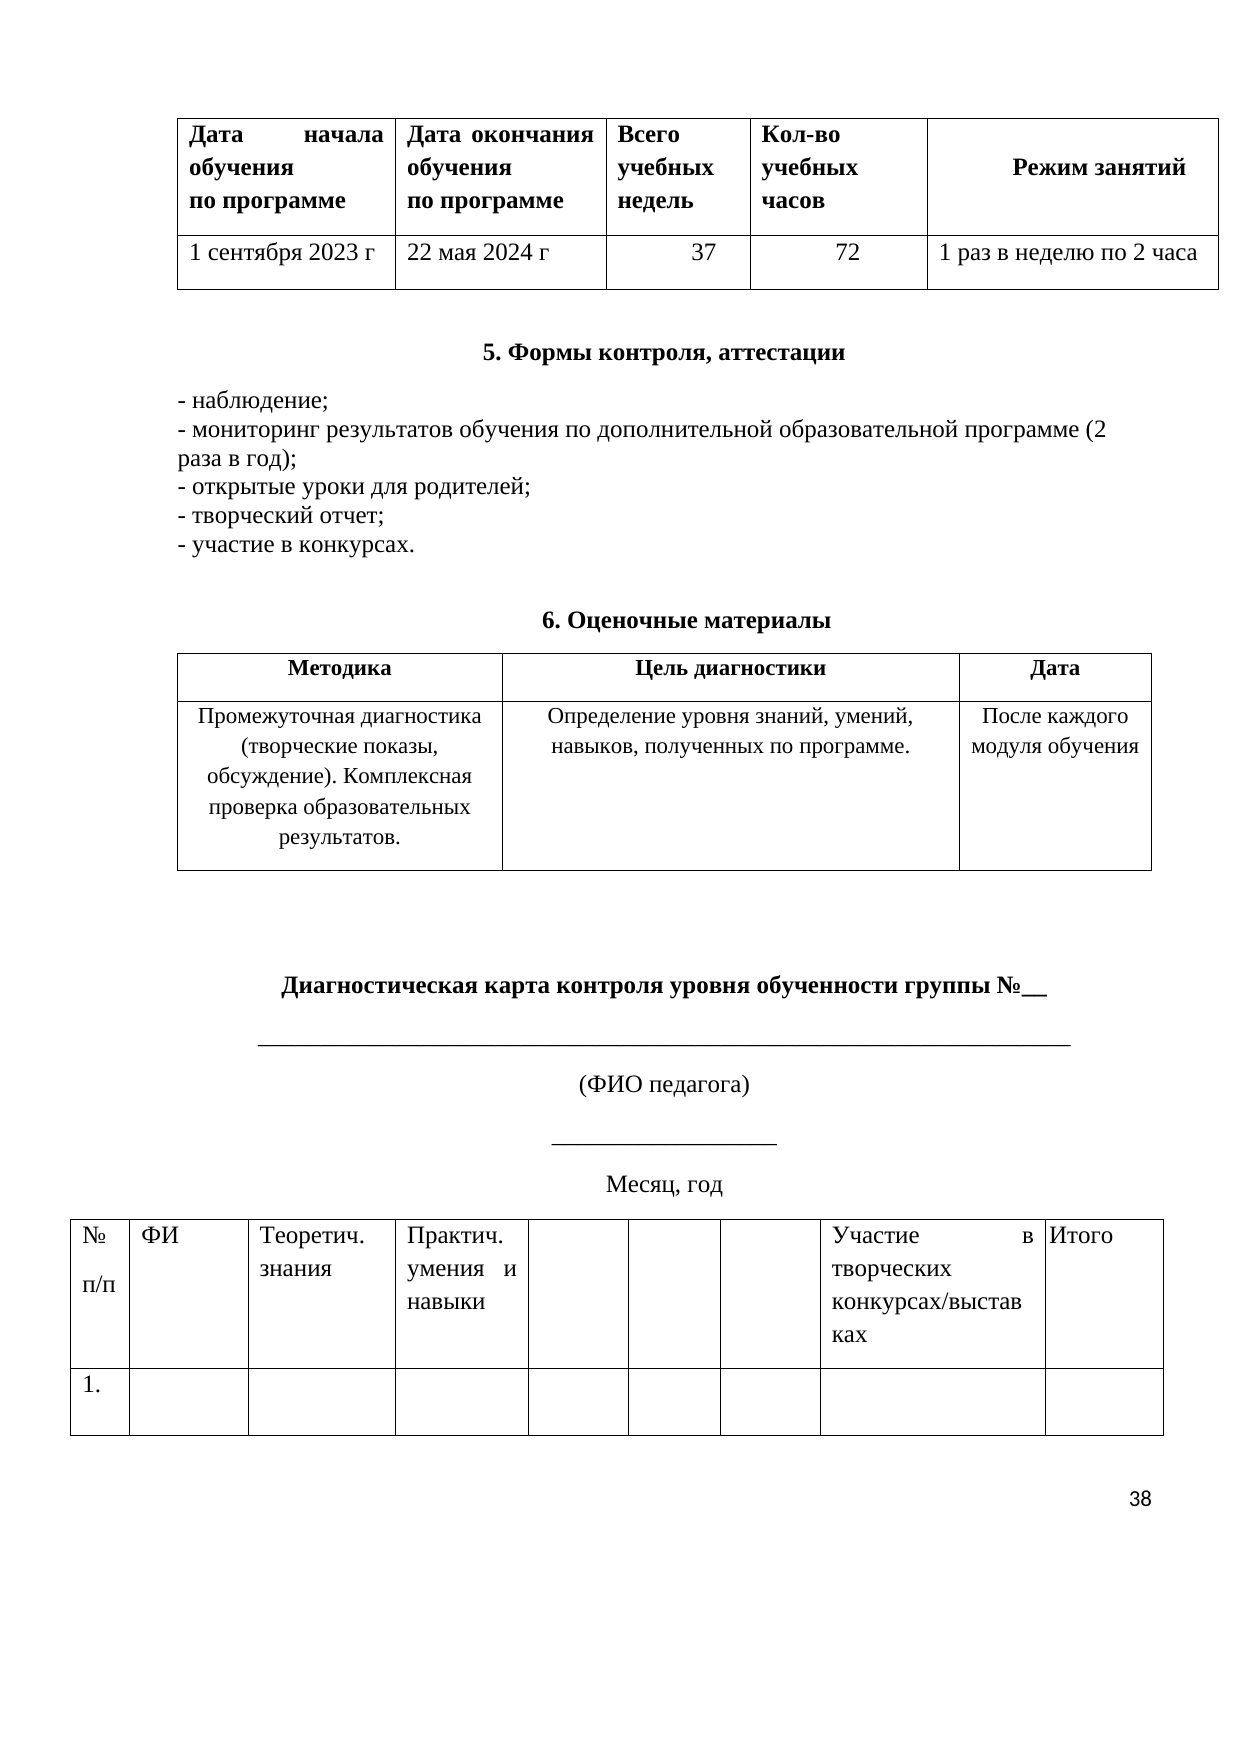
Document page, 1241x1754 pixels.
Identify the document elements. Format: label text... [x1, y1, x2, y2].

table_cell 1 сентября 2023 г [178, 236, 395, 289]
table_header Всего учебных недель [607, 119, 750, 234]
table_cell [249, 1369, 395, 1435]
table_header Дата окончания обучения по программе [396, 119, 606, 234]
text _________________________________________________________________ [177, 1020, 1151, 1049]
text - участие в конкурсах. [177, 529, 1152, 558]
table_header № п/п [71, 1220, 129, 1368]
text - творческий отчет; [177, 500, 1152, 529]
text - мониторинг результатов обучения по дополнительной образовательной программе (2 раза в год); [177, 414, 1152, 471]
table_cell [629, 1369, 720, 1435]
table_cell [396, 1369, 528, 1435]
text - открытые уроки для родителей; [177, 471, 1152, 500]
table_header [721, 1220, 820, 1368]
table_cell [1046, 1369, 1163, 1435]
text Диагностическая карта контроля уровня обученности группы №__ [177, 970, 1151, 999]
table_cell [71, 1369, 129, 1435]
text (ФИО педагога) [177, 1069, 1151, 1098]
text 5. Формы контроля, аттестации [177, 337, 1151, 366]
table_cell [821, 1369, 1045, 1435]
table_header [529, 1220, 628, 1368]
text 6. Оценочные материалы [222, 605, 1152, 634]
table_header Дата [960, 654, 1151, 701]
table_cell 37 [607, 236, 750, 289]
table_header Цель диагностики [503, 654, 959, 701]
table_cell 72 [751, 236, 927, 289]
text - наблюдение; [177, 385, 1152, 414]
table_header Теоретич. знания [249, 1220, 395, 1368]
table_header Итого [1046, 1220, 1163, 1368]
table_cell 1 раз в неделю по 2 часа [928, 236, 1218, 289]
table_header Кол-во учебных часов [751, 119, 927, 234]
text __________________ [177, 1119, 1151, 1148]
table_header [629, 1220, 720, 1368]
table_header Методика [178, 654, 502, 701]
table_cell [529, 1369, 628, 1435]
table_header Дата начала обучения по программе [178, 119, 395, 234]
table_header Режим занятий [928, 119, 1218, 234]
table_cell Определение уровня знаний, умений, навыков, полученных по программе. [503, 702, 959, 870]
table_cell После каждого модуля обучения [960, 702, 1151, 870]
table_cell [721, 1369, 820, 1435]
table_header Практич. умения и навыки [396, 1220, 528, 1368]
table_header Участие в творческих конкурсах/выставках [821, 1220, 1045, 1368]
table_cell 22 мая 2024 г [396, 236, 606, 289]
table_cell Промежуточная диагностика (творческие показы, обсуждение). Комплексная проверка образовательных результатов. [178, 702, 502, 870]
text Месяц, год [177, 1169, 1151, 1198]
table_header ФИ [130, 1220, 248, 1368]
table_cell [130, 1369, 248, 1435]
